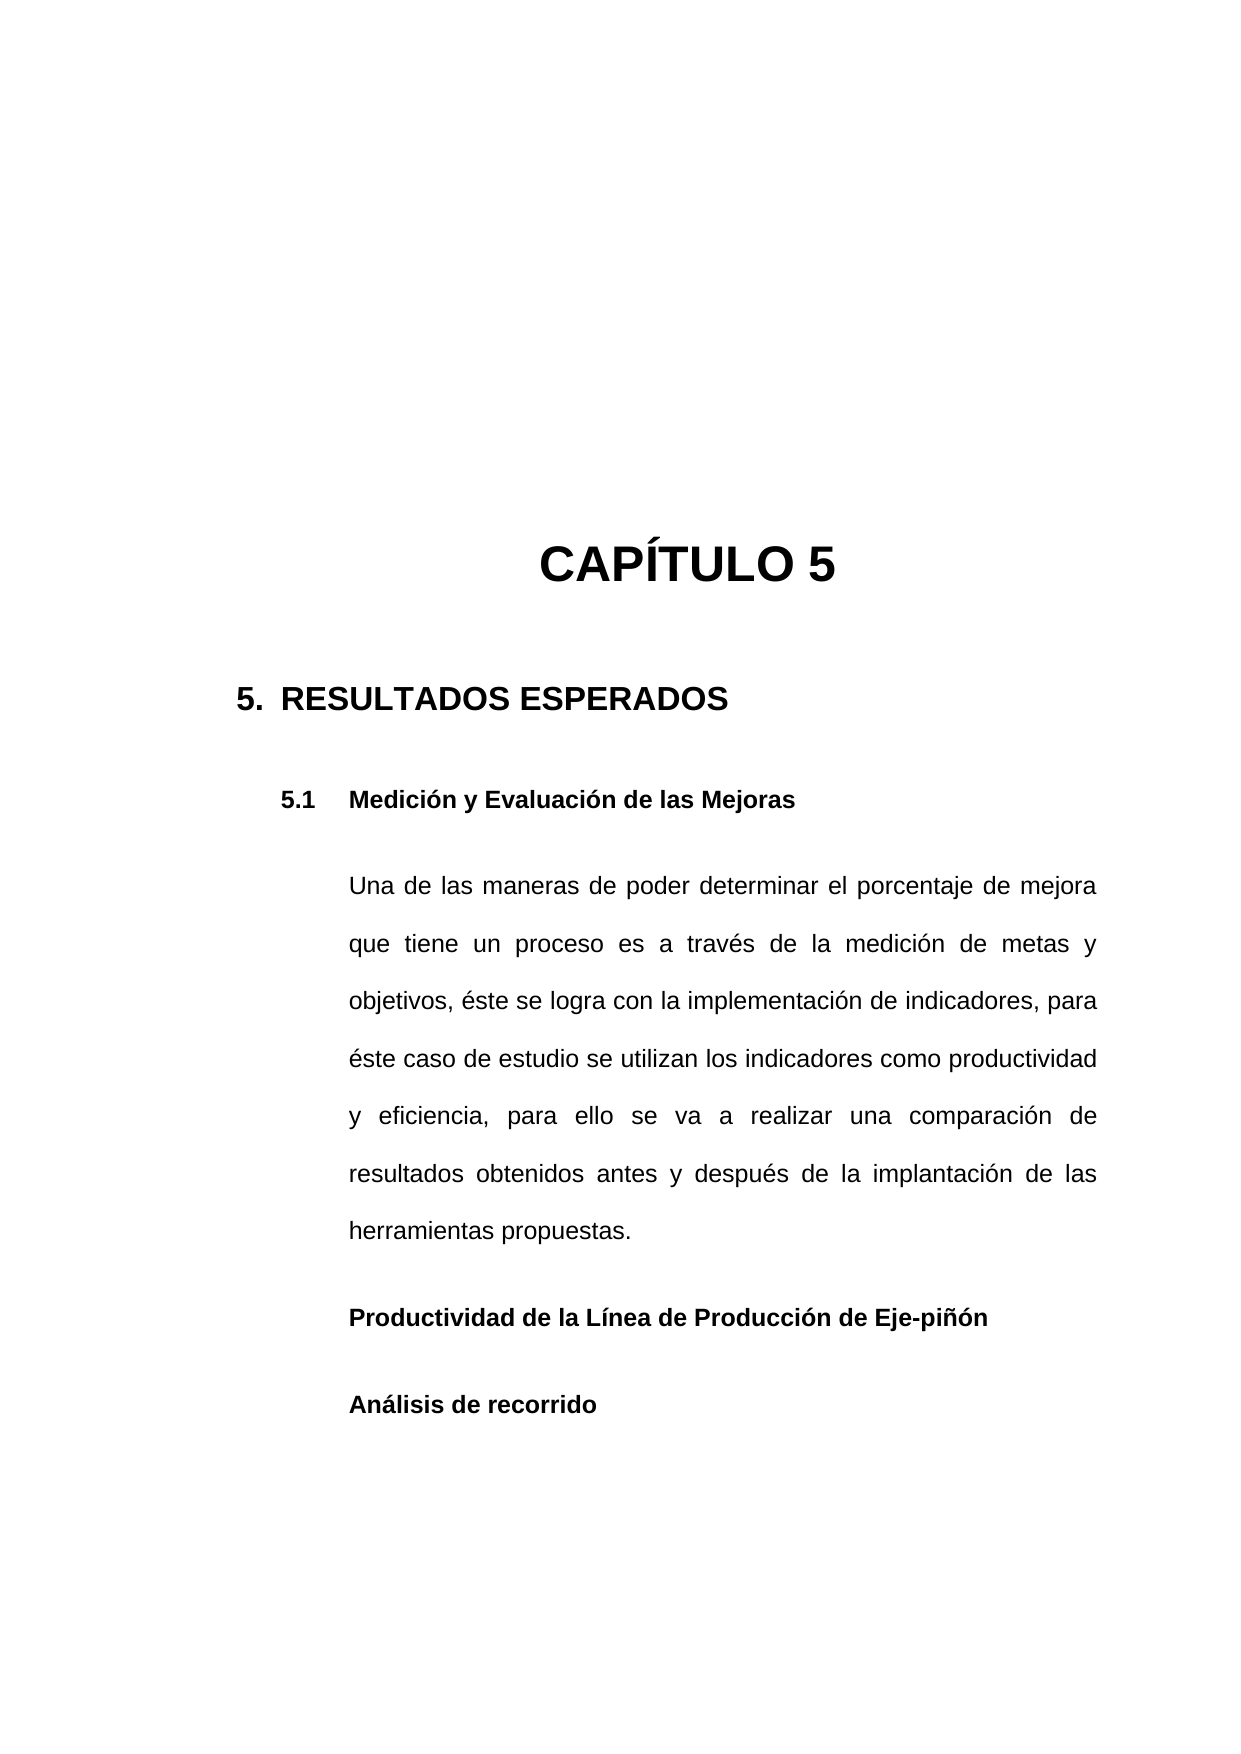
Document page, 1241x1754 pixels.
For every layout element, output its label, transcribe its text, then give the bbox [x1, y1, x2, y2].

list Análisis de recorrido [348, 1390, 1098, 1418]
list Medición y Evaluación de las Mejoras [281, 785, 1098, 813]
text CAPÍTULO 5 [278, 534, 1098, 592]
text Productividad de la Línea de Producción de Eje-piñón [348, 1303, 1098, 1332]
list Una de las maneras de poder determinar el porcentaje de mejora que tiene un proceso es a través de la medición de metas y objetivos, éste se logra con la implementación de indicadores, para éste caso de estudio se utilizan los indicadores como productividad y eficiencia, para ello se va a realizar una comparación de resultados obtenidos antes y después de la implantación de las herramientas propuestas. [348, 871, 1098, 1245]
list RESULTADOS ESPERADOS [236, 679, 1098, 717]
